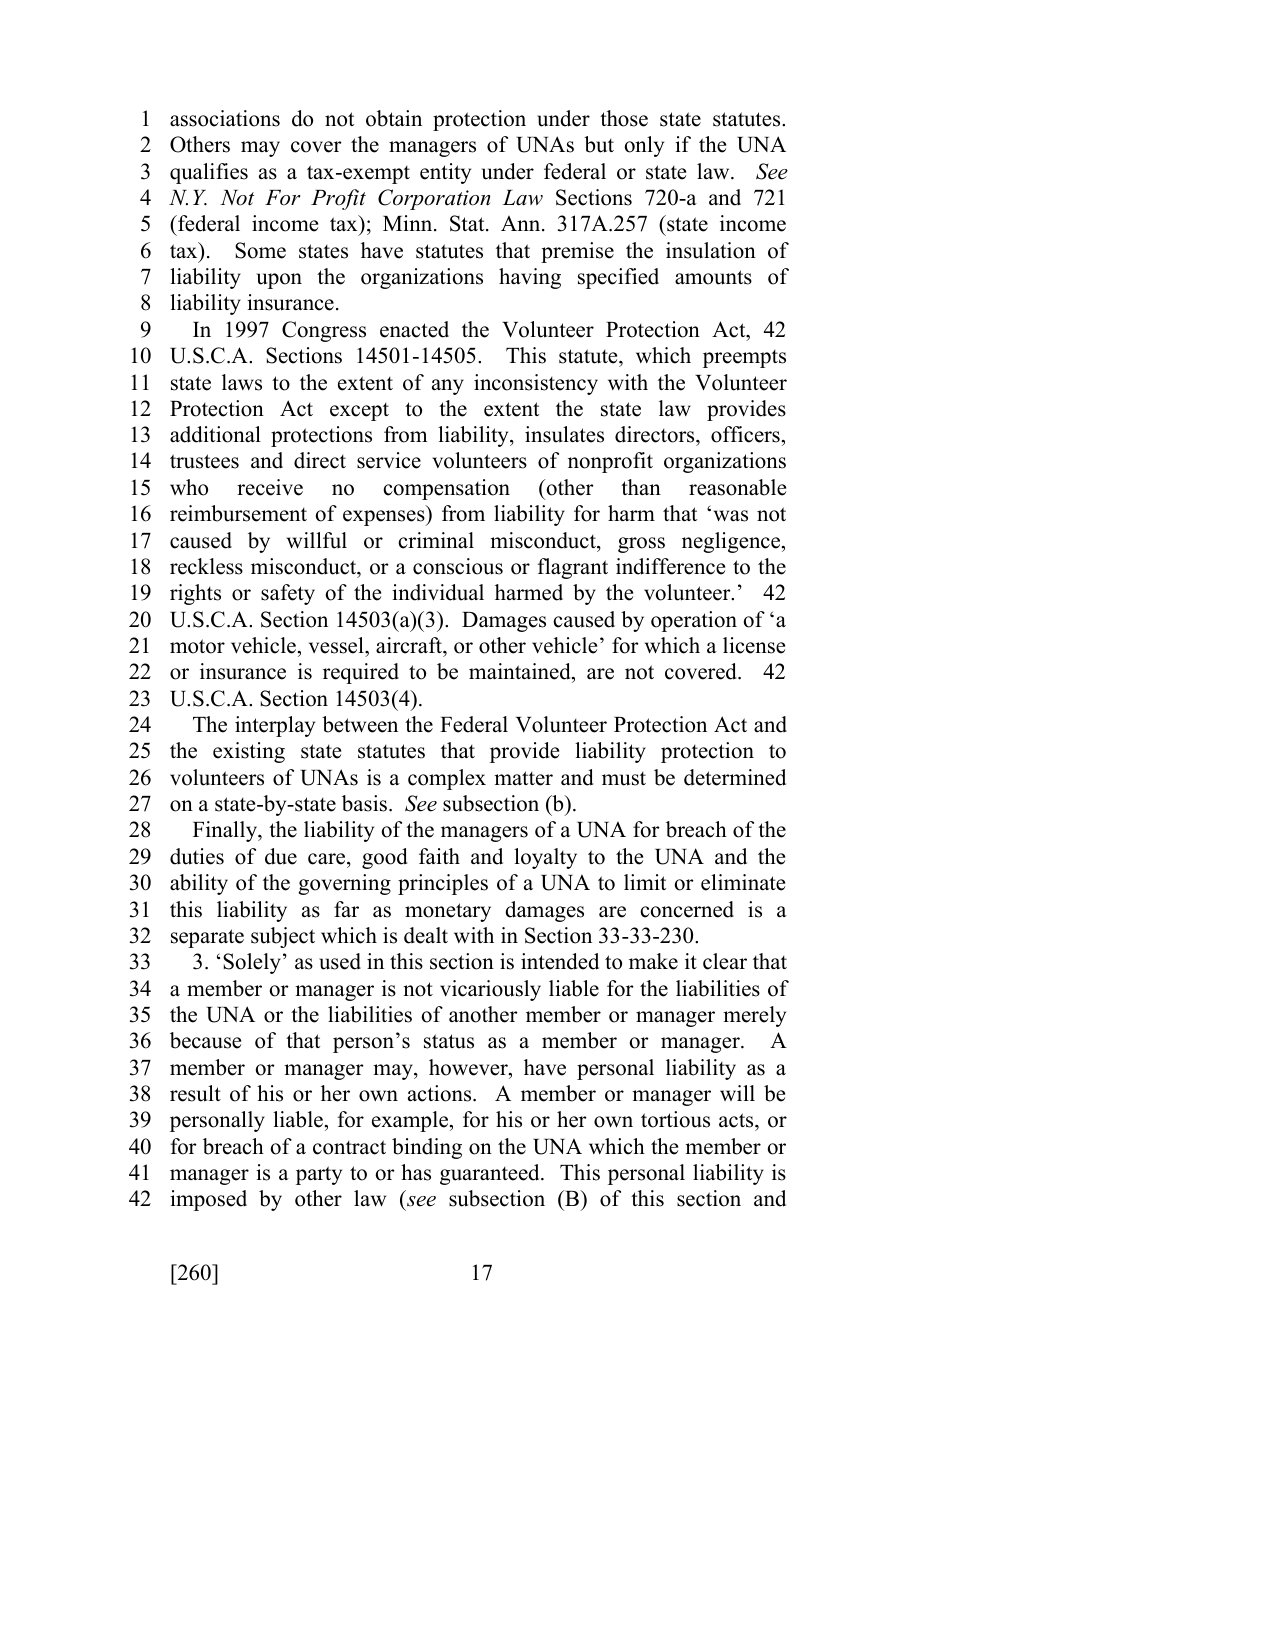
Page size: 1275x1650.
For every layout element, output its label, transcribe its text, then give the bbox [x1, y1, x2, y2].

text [169, 105, 787, 316]
text In 1997 Congress enacted the Volunteer Protection Act, 42 U.S.C.A. Sections 14501-14505. This statute, which preempts state laws to the extent of any inconsistency with the Volunteer Protection Act except to the extent the state law provides additional protections from liability, insulates directors, officers, trustees and direct service volunteers of nonprofit organizations who receive no compensation (other than reasonable reimbursement of expenses) from liability for harm that ‘was not caused by willful or criminal misconduct, gross negligence, reckless misconduct, or a conscious or flagrant indifference to the rights or safety of the individual harmed by the volunteer.’ 42 U.S.C.A. Section 14503(a)(3). Damages caused by operation of ‘a motor vehicle, vessel, aircraft, or other vehicle’ for which a license or insurance is required to be maintained, are not covered. 42 U.S.C.A. Section 14503(4). [169, 316, 787, 711]
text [169, 948, 787, 1212]
text The interplay between the Federal Volunteer Protection Act and the existing state statutes that provide liability protection to volunteers of UNAs is a complex matter and must be determined on a state-by-state basis. See subsection (b). [169, 711, 787, 817]
text Finally, the liability of the managers of a UNA for breach of the duties of due care, good faith and loyalty to the UNA and the ability of the governing principles of a UNA to limit or eliminate this liability as far as monetary damages are concerned is a separate subject which is dealt with in Section 33-33-230. [169, 817, 787, 948]
